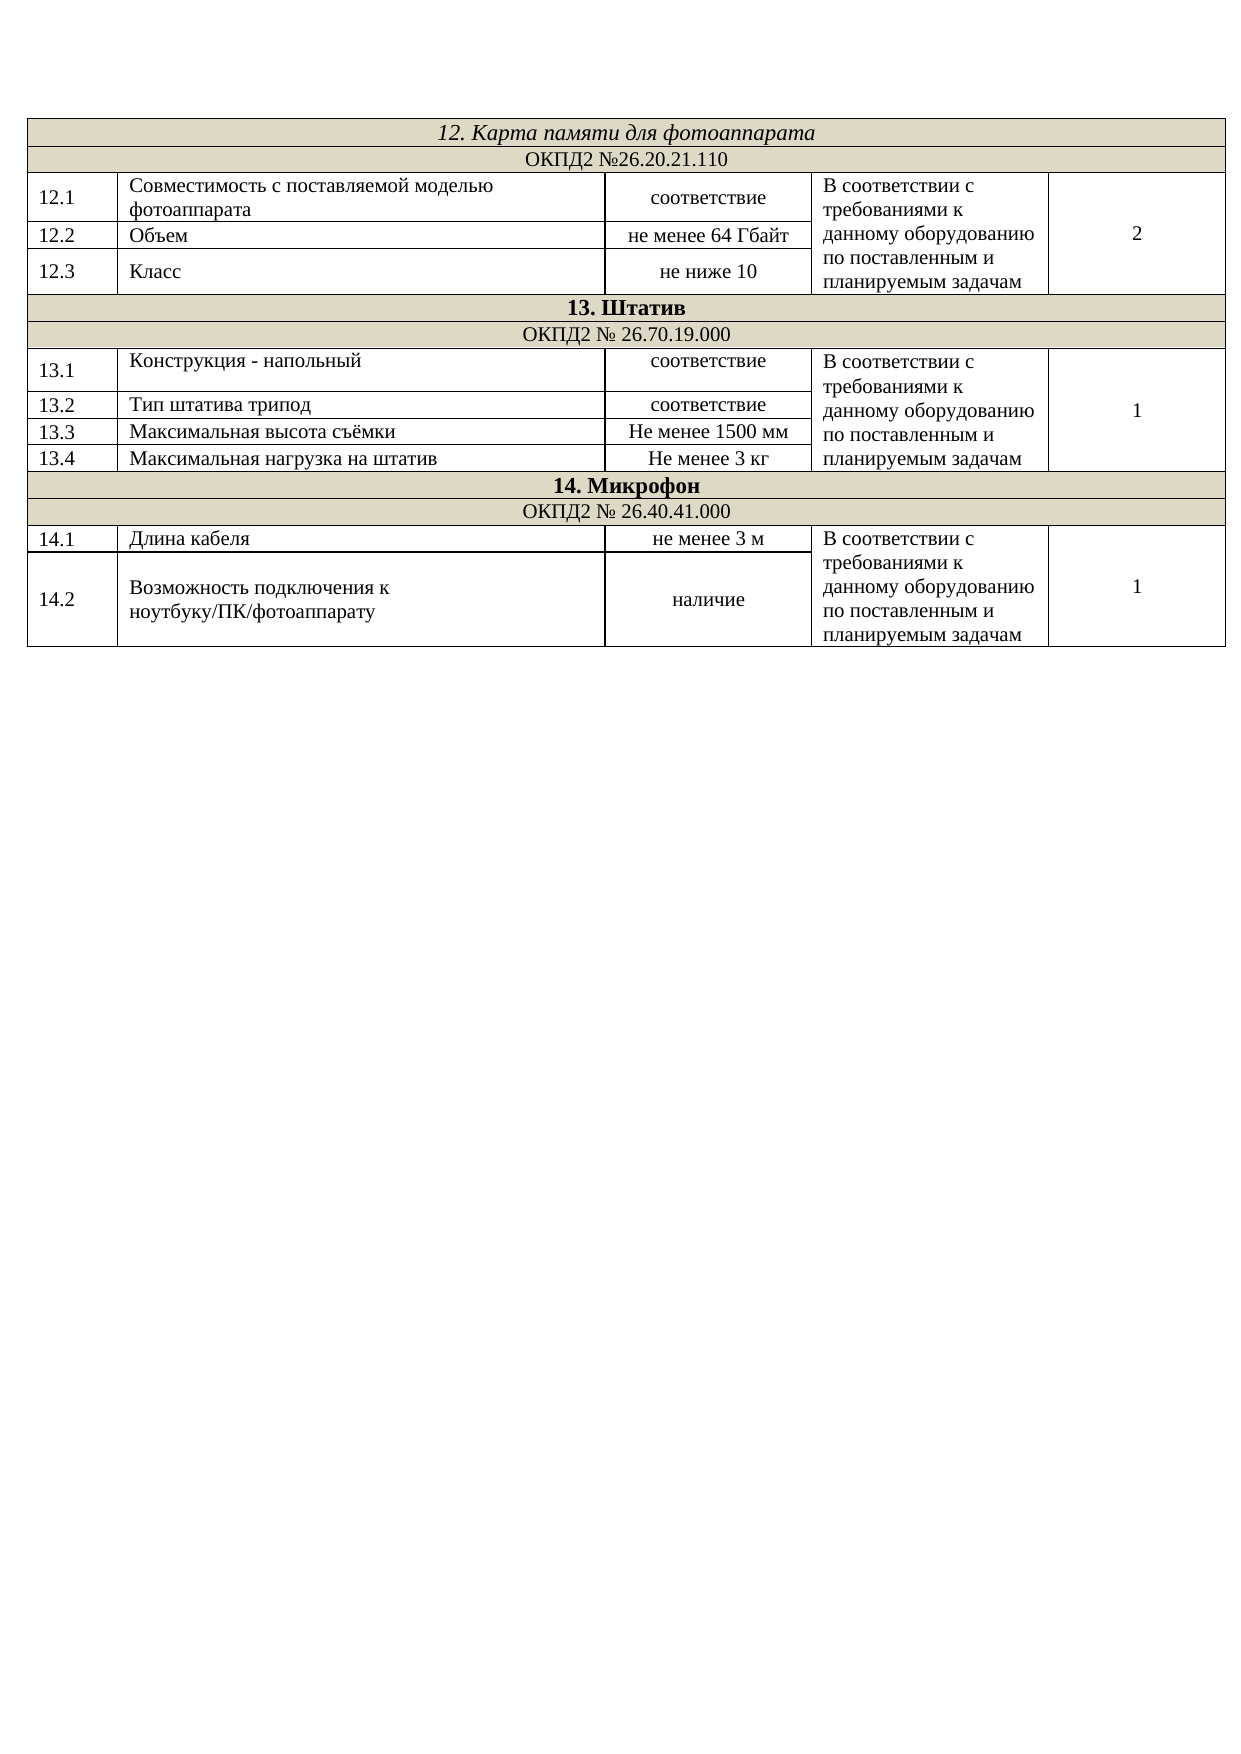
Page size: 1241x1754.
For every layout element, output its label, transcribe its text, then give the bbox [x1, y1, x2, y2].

table_cell Не менее 3 кг [606, 445, 811, 471]
table_cell наличие [606, 553, 811, 646]
table_cell 2 [1049, 173, 1225, 293]
table_cell ОКПД2 №26.20.21.110 [28, 147, 1225, 172]
table_cell Максимальная высота съёмки [118, 419, 604, 444]
table_cell 1 [1049, 349, 1225, 471]
table_cell Объем [118, 222, 604, 248]
table_cell Не менее 1500 мм [606, 419, 811, 444]
table_cell 12.1 [28, 173, 117, 221]
table_cell 12.2 [28, 222, 117, 248]
table_cell 14. Микрофон [28, 472, 1225, 498]
table_cell 13.2 [28, 392, 117, 418]
table_cell не менее 3 м [606, 526, 811, 551]
table_cell 13.3 [28, 419, 117, 444]
table_cell не ниже 10 [606, 249, 811, 293]
table_cell 13.1 [28, 349, 117, 391]
table_cell 12. Карта памяти для фотоаппарата [28, 119, 1225, 146]
table_cell Возможность подключения к ноутбуку/ПК/фотоаппарату [118, 553, 604, 646]
table_cell соответствие [606, 173, 811, 221]
table_cell Максимальная нагрузка на штатив [118, 445, 604, 471]
table_cell 1 [1049, 526, 1225, 646]
table_cell В соответствии с требованиями к данному оборудованию по поставленным и планируемым задачам [812, 173, 1048, 293]
table_cell 14.1 [28, 526, 117, 551]
table_cell Конструкция - напольный [118, 349, 604, 391]
table_cell 13. Штатив [28, 295, 1225, 321]
table_cell соответствие [606, 349, 811, 391]
table_cell ОКПД2 № 26.70.19.000 [28, 322, 1225, 347]
table_cell ОКПД2 № 26.40.41.000 [28, 499, 1225, 525]
table_cell В соответствии с требованиями к данному оборудованию по поставленным и планируемым задачам [812, 526, 1048, 646]
table_cell Тип штатива трипод [118, 392, 604, 418]
table_cell 13.4 [28, 445, 117, 471]
table_cell не менее 64 Гбайт [606, 222, 811, 248]
table_cell Длина кабеля [118, 526, 604, 551]
table_cell 14.2 [28, 553, 117, 646]
table_cell Совместимость с поставляемой моделью фотоаппарата [118, 173, 604, 221]
table_cell 12.3 [28, 249, 117, 293]
table_cell Класс [118, 249, 604, 293]
table_cell В соответствии с требованиями к данному оборудованию по поставленным и планируемым задачам [812, 349, 1048, 471]
table_cell соответствие [606, 392, 811, 418]
